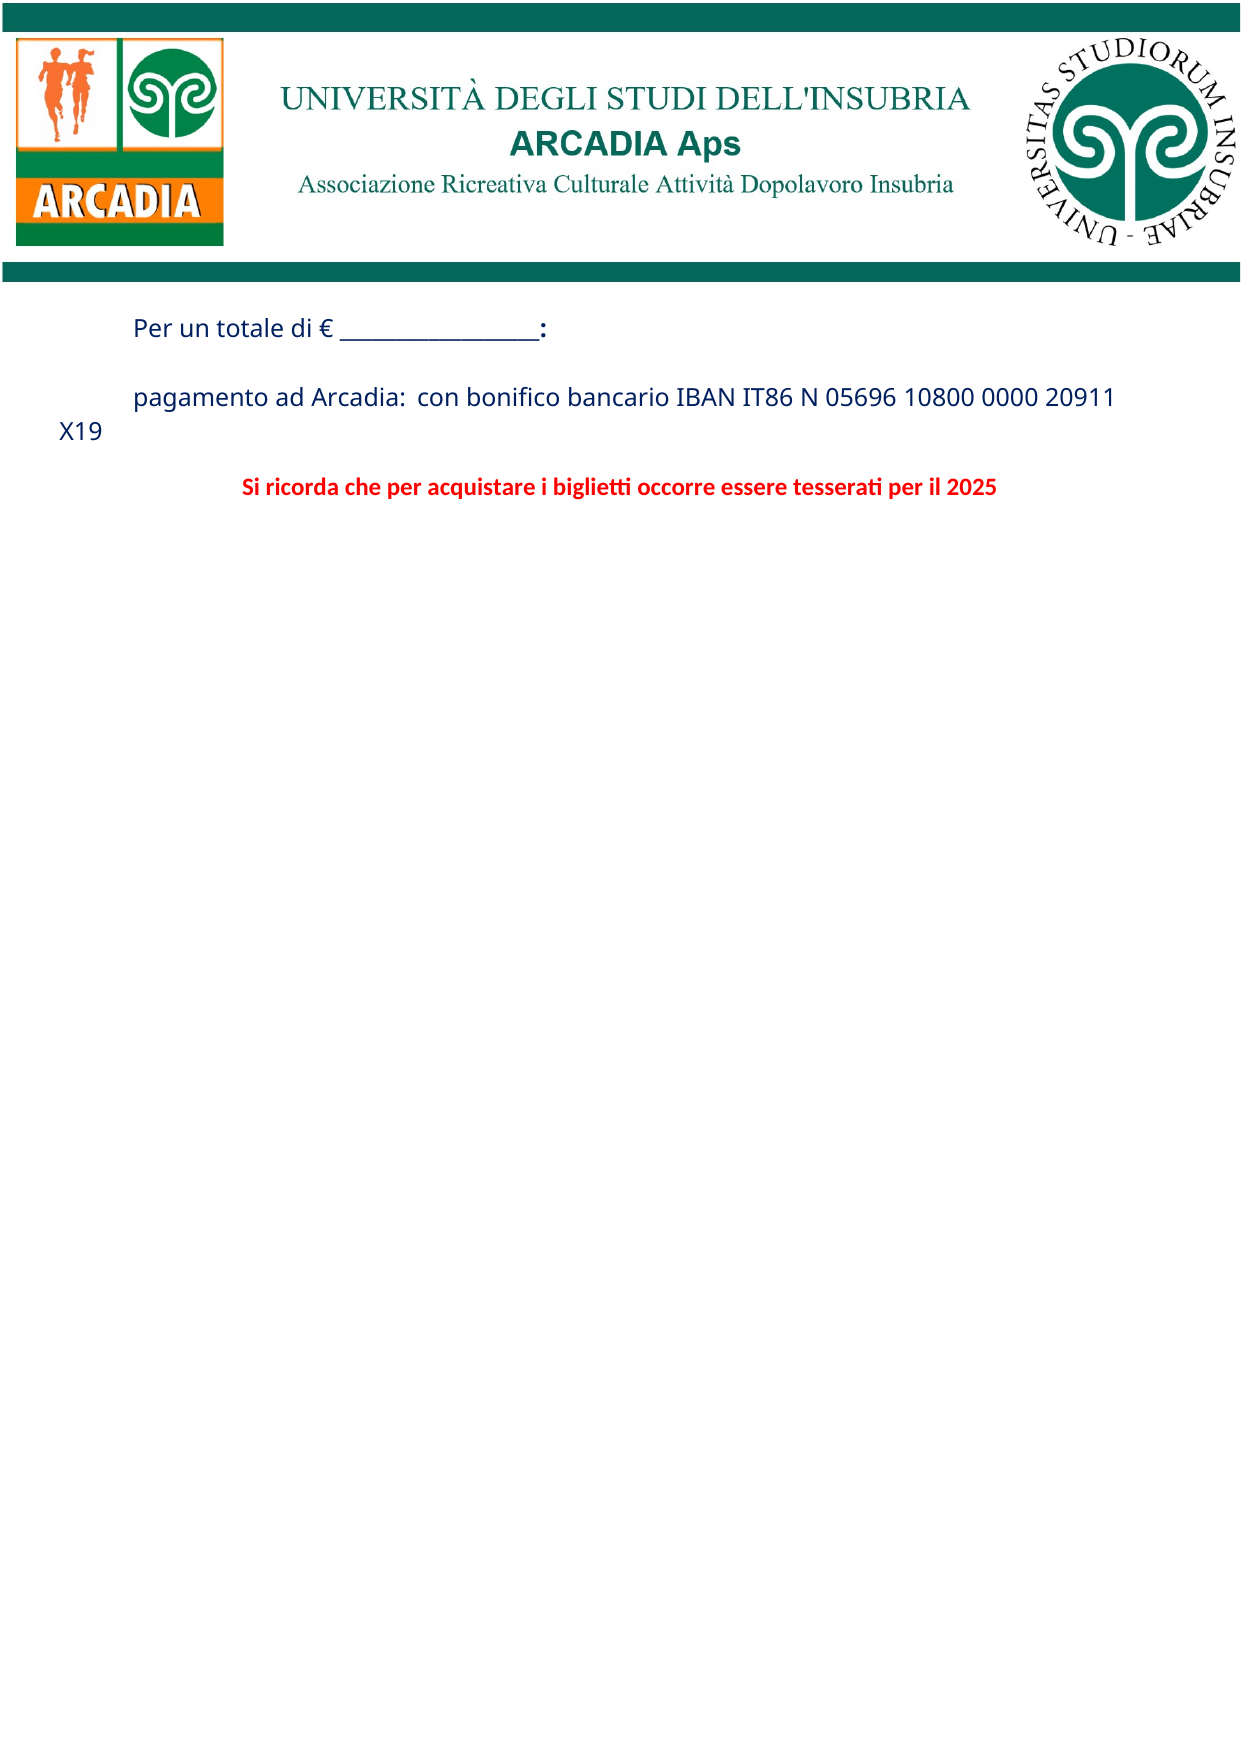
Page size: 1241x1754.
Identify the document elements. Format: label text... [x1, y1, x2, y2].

text Si ricorda che per acquistare i biglietti occorre essere tesserati per il 2025 [175, 471, 1065, 501]
picture [0, 0, 1241, 283]
text Per un totale di € __________________: [59, 311, 1065, 345]
text pagamento ad Arcadia: con bonifico bancario IBAN IT86 N 05696 10800 0000 20911 X19 [59, 380, 1137, 448]
